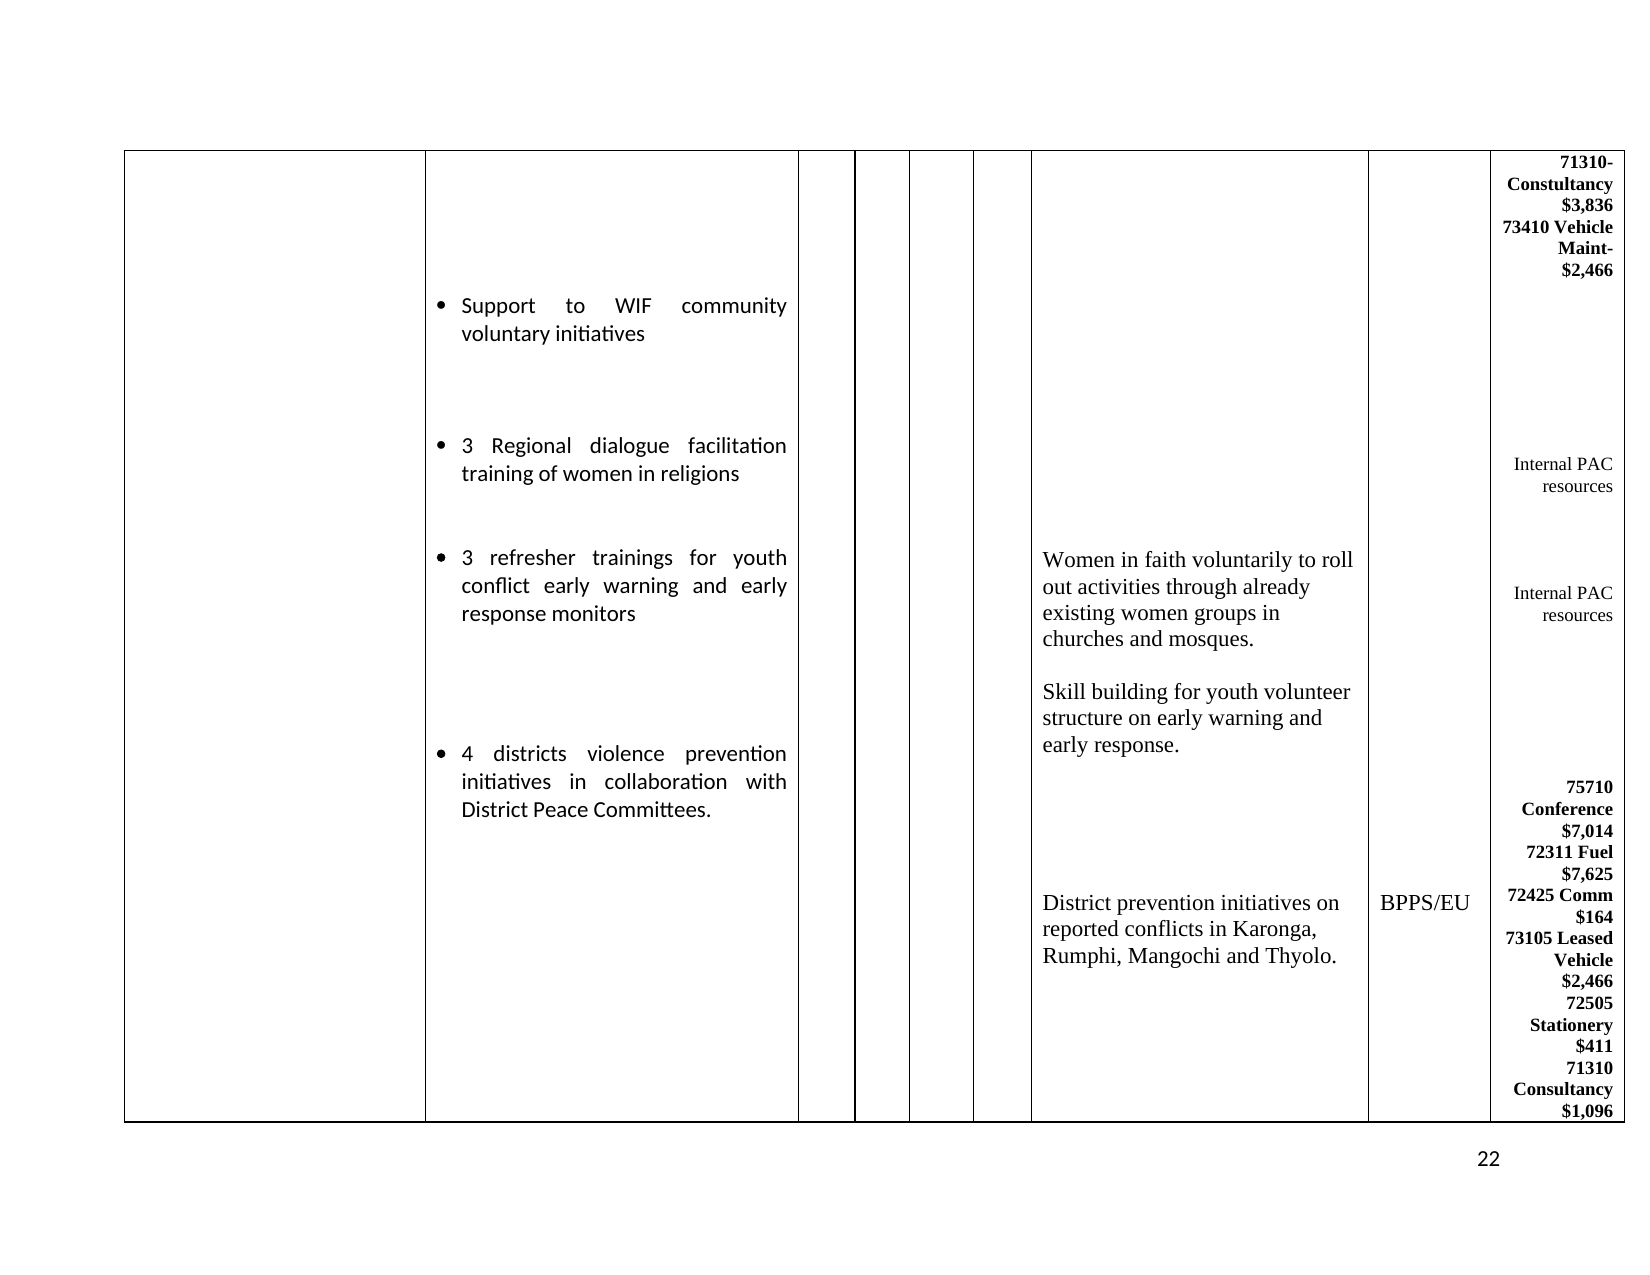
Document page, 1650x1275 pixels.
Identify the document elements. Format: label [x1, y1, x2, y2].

table_cell [1032, 151, 1368, 1121]
table_cell [974, 151, 1031, 1121]
table_cell [1369, 151, 1490, 1121]
table_cell [426, 151, 798, 1121]
table_cell [910, 151, 973, 1121]
table_cell [125, 151, 425, 1121]
table_cell [1491, 151, 1624, 1121]
table_cell [799, 151, 854, 1121]
table_cell [856, 151, 909, 1121]
